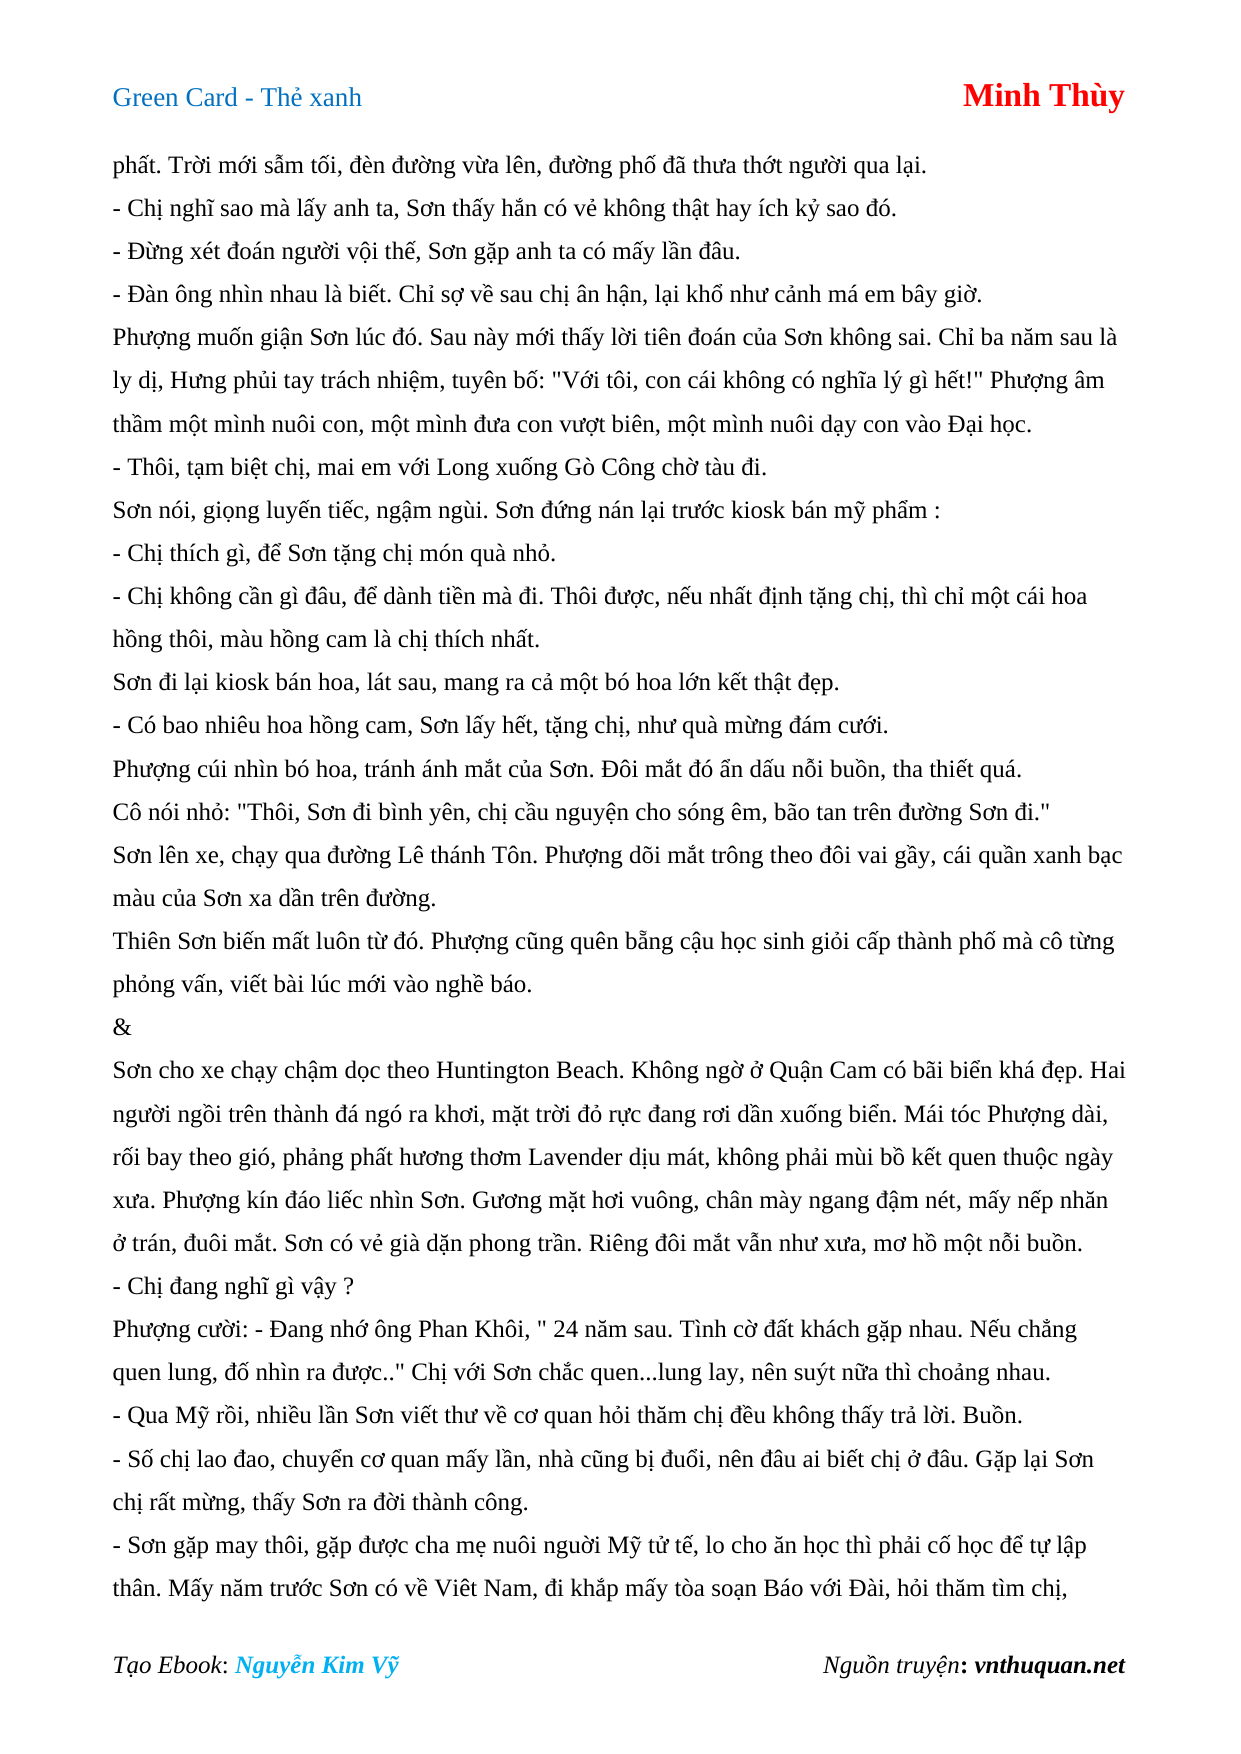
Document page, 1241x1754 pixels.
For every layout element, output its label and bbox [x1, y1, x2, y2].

text [112, 150, 1128, 1602]
